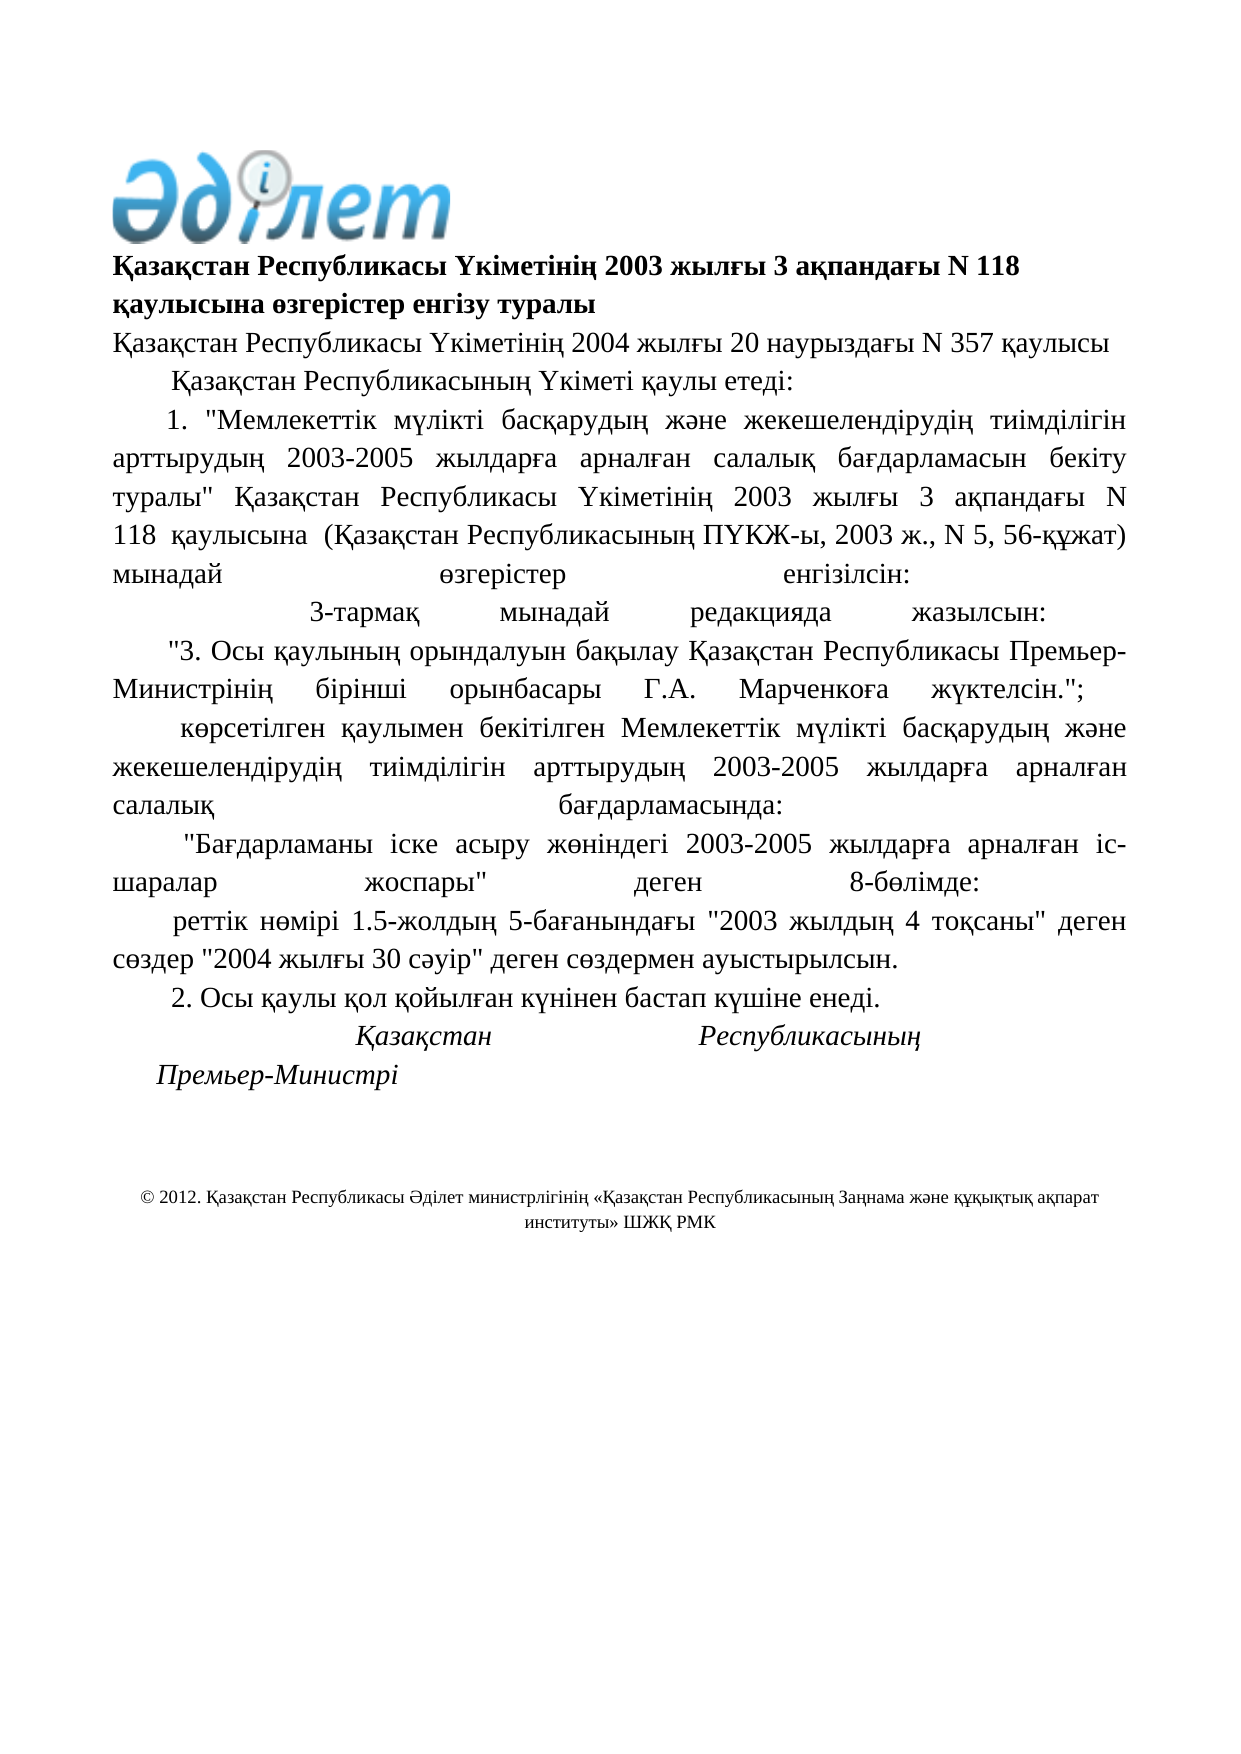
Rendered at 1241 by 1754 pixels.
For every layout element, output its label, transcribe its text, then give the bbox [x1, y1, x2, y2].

text Қазақстан Республикасының Премьер-Mинистрі [112, 1018, 1128, 1091]
text 1. "Мемлекеттік мүлiктi басқарудың және жекешелендiрудiң тиiмдiлiгiн арттырудың 2003-2005 жылдарға арналған салалық бағдарламасын бекiту туралы" Қазақстан Республикасы Үкiметiнiң 2003 жылғы 3 ақпандағы N 118 қаулысына (Қазақстан Республикасының ПҮКЖ-ы, 2003 ж., N 5, 56-құжат) мынадай өзгерiстер енгiзiлсiн: 3-тармақ мынадай редакцияда жазылсын: "3. Осы қаулының орындалуын бақылау Қазақстан Республикасы Премьер-Министрiнiң бiрiншi орынбасары Г.А. Марченкоға жүктелсiн."; көрсетілген қаулымен бекiтiлген Мемлекеттiк мүлiктi басқарудың және жекешелендiрудiң тиiмдiлiгiн арттырудың 2003-2005 жылдарға арналған салалық бағдарламасында: "Бағдарламаны iске асыру жөнiндегi 2003-2005 жылдарға арналған iс-шаралар жоспары" деген 8-бөлiмде: реттік нөмiрi 1.5-жолдың 5-бағанындағы "2003 жылдың 4 тоқсаны" деген сөздер "2004 жылғы 30 сәуiр" деген сөздермен ауыстырылсын. [112, 402, 1128, 975]
text Қазақстан Республикасының Үкiметi қаулы етеді: [112, 363, 1128, 397]
picture [112, 150, 451, 244]
text 2. Осы қаулы қол қойылған күнінен бастап күшіне енедi. [112, 980, 1128, 1013]
text Қазақстан Республикасы Yкіметiнiң 2003 жылғы 3 ақпандағы N 118 қаулысына өзгерiстер енгiзу туралы [112, 248, 1128, 320]
text Қазақстан Республикасы Үкіметінің 2004 жылғы 20 наурыздағы N 357 қаулысы [112, 325, 1128, 358]
text © 2012. Қазақстан Республикасы Әділет министрлігінің «Қазақстан Республикасының Заңнама және құқықтық ақпарат институты» ШЖҚ РМК [112, 1186, 1128, 1232]
